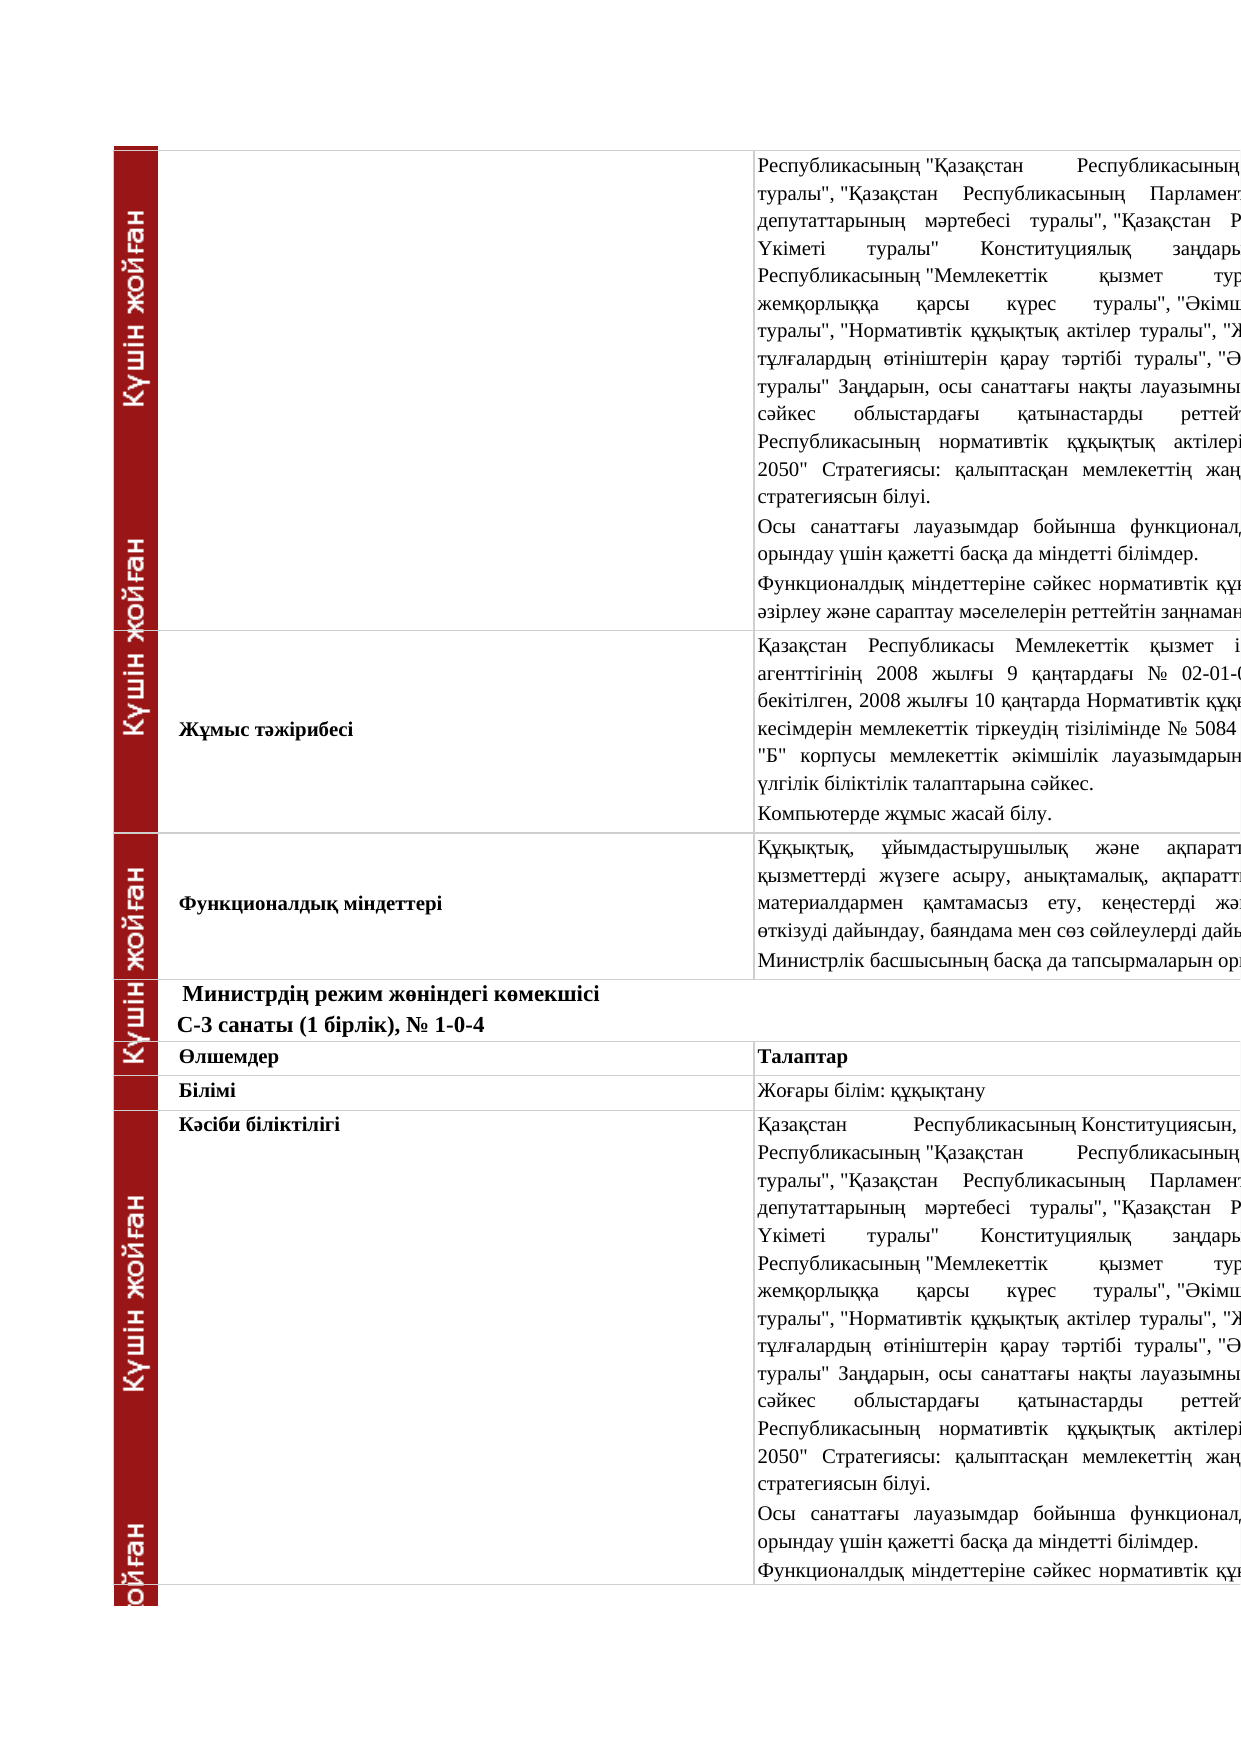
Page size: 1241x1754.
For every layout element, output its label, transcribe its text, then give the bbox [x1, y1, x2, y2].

table_header Өлшемдер [114, 1042, 753, 1075]
table_cell Жоғары білім: құқықтану [755, 1076, 1240, 1109]
picture [114, 146, 158, 150]
picture [114, 1585, 158, 1606]
table_cell Функционалдық міндеттері [114, 834, 753, 979]
table_cell Құқықтық, ұйымдастырушылық және ақпараттық – талдау қызметтерді жүзеге асыру, анықтамалық, ақпараттық және талдау материалдармен қамтамасыз ету, кеңестерді және мәжілістерді өткізуді дайындау, баяндама мен сөз сөйлеулерді дайындау. Министрлік басшысының басқа да тапсырмаларын орындау. [755, 834, 1240, 979]
table_cell Білімі [114, 1076, 753, 1109]
table_cell Кәсіби біліктілігі [114, 1111, 753, 1584]
table_cell Жұмыс тәжірибесі [114, 631, 753, 832]
table_cell Қазақстан Республикасы Мемлекеттік қызмет істері жөніндегі агенттігінің 2008 жылғы 9 қаңтардағы № 02-01-02/5 бұйрығымен бекітілген, 2008 жылғы 10 қаңтарда Нормативтік құқықтық актілердің кесімдерін мемлекеттік тіркеудің тізілімінде № 5084 болып тіркелген "Б" корпусы мемлекеттік әкімшілік лауазымдарының санаттарына үлгілік біліктілік талаптарына сәйкес. Компьютерде жұмыс жасай білу. [755, 631, 1240, 832]
table_cell Кәсіби біліктілігі [114, 151, 753, 630]
table_header Талаптар [755, 1042, 1240, 1075]
picture [114, 1037, 158, 1041]
text Министрдің режим жөніндегі көмекшісі С-3 санаты (1 бірлік), № 1-0-4 [112, 980, 1128, 1037]
